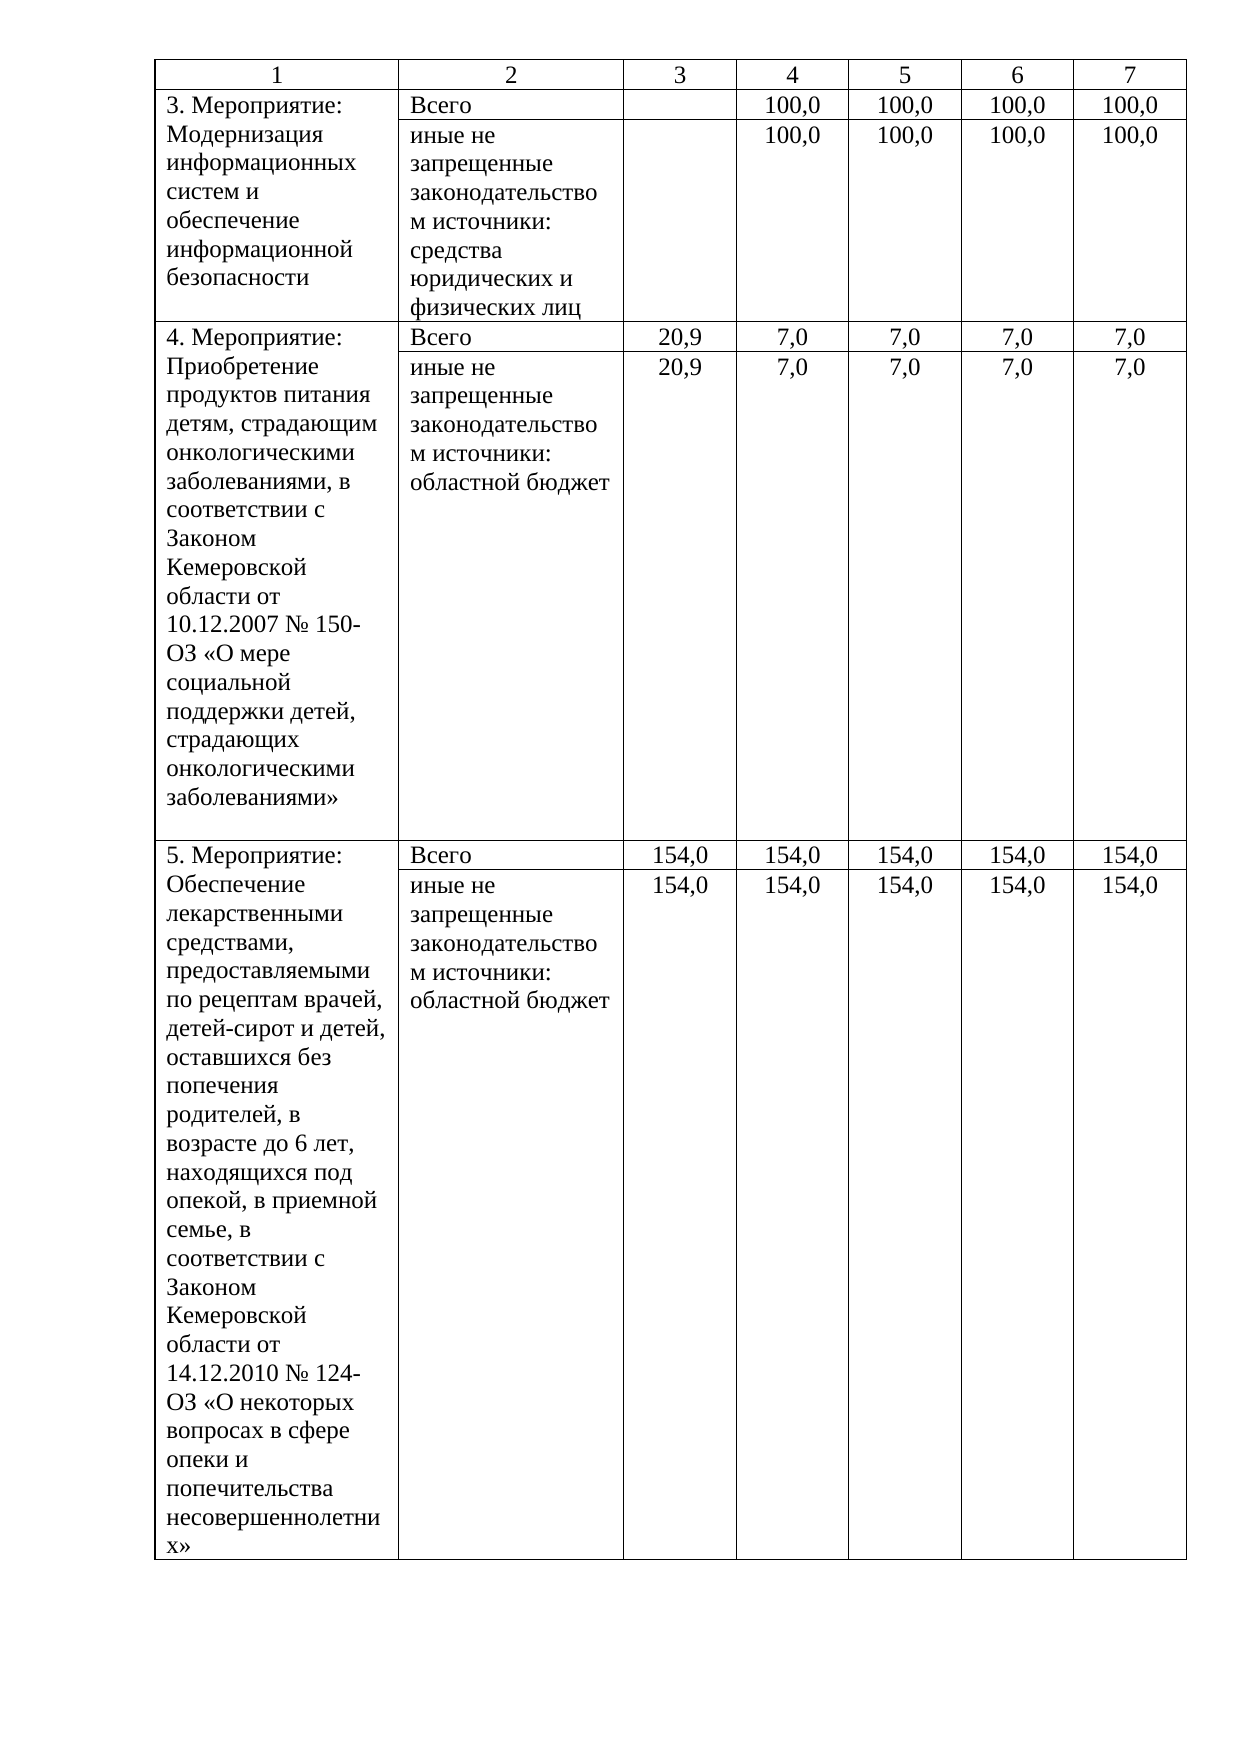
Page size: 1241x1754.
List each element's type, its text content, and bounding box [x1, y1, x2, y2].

table_cell 154,0 [1074, 870, 1186, 1559]
table_cell иные не запрещенные законодательством источники: областной бюджет [399, 352, 623, 839]
table_cell 7,0 [1074, 322, 1186, 351]
table_cell 100,0 [1074, 120, 1186, 321]
table_cell 100,0 [1074, 90, 1186, 119]
table_cell 7,0 [962, 352, 1073, 839]
table_cell 100,0 [849, 120, 961, 321]
table_header 7 [1074, 60, 1186, 89]
table_cell 4. Мероприятие: Приобретение продуктов питания детям, страдающим онкологическими заболеваниями, в соответствии с Законом Кемеровской области от 10.12.2007 № 150-ОЗ «О мере социальной поддержки детей, страдающих онкологическими заболеваниями» [156, 322, 398, 839]
table_cell 100,0 [962, 120, 1073, 321]
table_cell 7,0 [737, 322, 848, 351]
table_cell 154,0 [849, 841, 961, 869]
table_cell иные не запрещенные законодательством источники: средства юридических и физических лиц [399, 120, 623, 321]
table_header 3 [624, 60, 736, 89]
table_cell 154,0 [962, 870, 1073, 1559]
table_cell 100,0 [849, 90, 961, 119]
table_cell 7,0 [962, 322, 1073, 351]
table_cell 154,0 [737, 870, 848, 1559]
table_cell 154,0 [1074, 841, 1186, 869]
table_cell Всего [399, 322, 623, 351]
table_cell 7,0 [1074, 352, 1186, 839]
table_cell иные не запрещенные законодательством источники: областной бюджет [399, 870, 623, 1559]
table_cell 154,0 [737, 841, 848, 869]
table_cell 7,0 [737, 352, 848, 839]
table_header 4 [737, 60, 848, 89]
table_cell 154,0 [624, 870, 736, 1559]
table_cell 100,0 [737, 90, 848, 119]
table_cell 5. Мероприятие: Обеспечение лекарственными средствами, предоставляемыми по рецептам врачей, детей-сирот и детей, оставшихся без попечения родителей, в возрасте до 6 лет, находящихся под опекой, в приемной семье, в соответствии с Законом Кемеровской области от 14.12.2010 № 124-ОЗ «О некоторых вопросах в сфере опеки и попечительства несовершеннолетних» [156, 841, 398, 1559]
table_header 6 [962, 60, 1073, 89]
table_cell 7,0 [849, 352, 961, 839]
table_cell [624, 90, 736, 119]
table_header 2 [399, 60, 623, 89]
table_cell 3. Мероприятие: Модернизация информационных систем и обеспечение информационной безопасности [156, 90, 398, 321]
table_cell Всего [399, 841, 623, 869]
table_cell 154,0 [962, 841, 1073, 869]
table_cell [624, 120, 736, 321]
table_cell 20,9 [624, 322, 736, 351]
table_header 1 [156, 60, 398, 89]
table_cell 20,9 [624, 352, 736, 839]
table_header 5 [849, 60, 961, 89]
table_cell 100,0 [737, 120, 848, 321]
table_cell 154,0 [849, 870, 961, 1559]
table_cell 7,0 [849, 322, 961, 351]
table_cell 100,0 [962, 90, 1073, 119]
table_cell Всего [399, 90, 623, 119]
table_cell 154,0 [624, 841, 736, 869]
